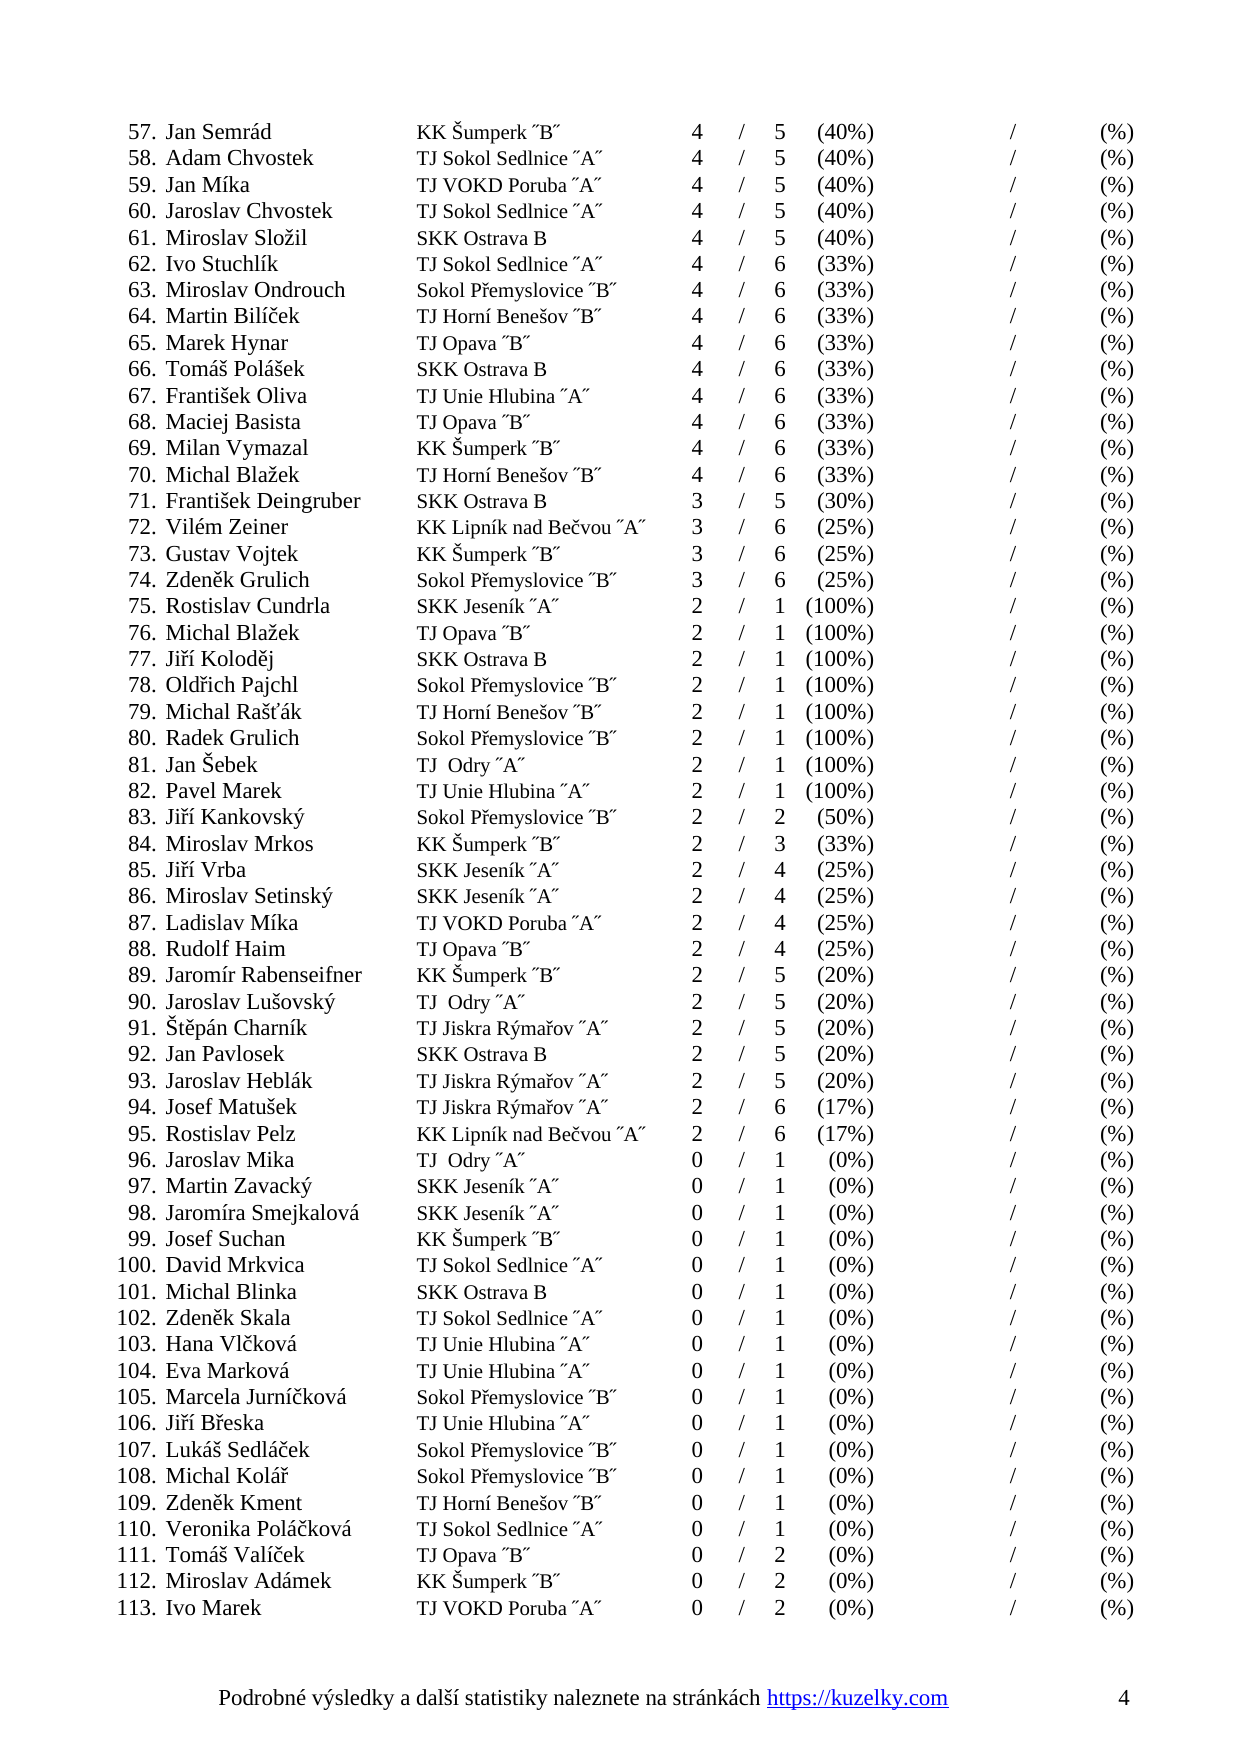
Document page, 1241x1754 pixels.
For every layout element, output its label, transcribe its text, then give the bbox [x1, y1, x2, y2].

text 80. Radek Grulich Sokol Přemyslovice ˝B˝ 2 / 1 (100%) / (%) [106, 724, 1134, 751]
text 95. Rostislav Pelz KK Lipník nad Bečvou ˝A˝ 2 / 6 (17%) / (%) [106, 1119, 1134, 1146]
text 67. František Oliva TJ Unie Hlubina ˝A˝ 4 / 6 (33%) / (%) [106, 382, 1134, 408]
text 75. Rostislav Cundrla SKK Jeseník ˝A˝ 2 / 1 (100%) / (%) [106, 592, 1134, 619]
text 86. Miroslav Setinský SKK Jeseník ˝A˝ 2 / 4 (25%) / (%) [106, 882, 1134, 909]
text 110. Veronika Poláčková TJ Sokol Sedlnice ˝A˝ 0 / 1 (0%) / (%) [106, 1515, 1134, 1541]
text 84. Miroslav Mrkos KK Šumperk ˝B˝ 2 / 3 (33%) / (%) [106, 830, 1134, 856]
text 112. Miroslav Adámek KK Šumperk ˝B˝ 0 / 2 (0%) / (%) [106, 1568, 1134, 1594]
text 99. Josef Suchan KK Šumperk ˝B˝ 0 / 1 (0%) / (%) [106, 1225, 1134, 1251]
text 102. Zdeněk Skala TJ Sokol Sedlnice ˝A˝ 0 / 1 (0%) / (%) [106, 1304, 1134, 1330]
text 70. Michal Blažek TJ Horní Benešov ˝B˝ 4 / 6 (33%) / (%) [106, 461, 1134, 487]
text 111. Tomáš Valíček TJ Opava ˝B˝ 0 / 2 (0%) / (%) [106, 1541, 1134, 1568]
text 63. Miroslav Ondrouch Sokol Přemyslovice ˝B˝ 4 / 6 (33%) / (%) [106, 276, 1134, 303]
text 78. Oldřich Pajchl Sokol Přemyslovice ˝B˝ 2 / 1 (100%) / (%) [106, 672, 1134, 698]
text 82. Pavel Marek TJ Unie Hlubina ˝A˝ 2 / 1 (100%) / (%) [106, 777, 1134, 803]
text 77. Jiří Koloděj SKK Ostrava B 2 / 1 (100%) / (%) [106, 645, 1134, 672]
text 106. Jiří Břeska TJ Unie Hlubina ˝A˝ 0 / 1 (0%) / (%) [106, 1409, 1134, 1436]
text 113. Ivo Marek TJ VOKD Poruba ˝A˝ 0 / 2 (0%) / (%) [106, 1594, 1134, 1620]
text 83. Jiří Kankovský Sokol Přemyslovice ˝B˝ 2 / 2 (50%) / (%) [106, 803, 1134, 830]
text 92. Jan Pavlosek SKK Ostrava B 2 / 5 (20%) / (%) [106, 1041, 1134, 1067]
text 90. Jaroslav Lušovský TJ Odry ˝A˝ 2 / 5 (20%) / (%) [106, 988, 1134, 1014]
text 76. Michal Blažek TJ Opava ˝B˝ 2 / 1 (100%) / (%) [106, 619, 1134, 645]
text 98. Jaromíra Smejkalová SKK Jeseník ˝A˝ 0 / 1 (0%) / (%) [106, 1199, 1134, 1225]
text 65. Marek Hynar TJ Opava ˝B˝ 4 / 6 (33%) / (%) [106, 329, 1134, 355]
text 97. Martin Zavacký SKK Jeseník ˝A˝ 0 / 1 (0%) / (%) [106, 1172, 1134, 1199]
text 87. Ladislav Míka TJ VOKD Poruba ˝A˝ 2 / 4 (25%) / (%) [106, 909, 1134, 935]
text 71. František Deingruber SKK Ostrava B 3 / 5 (30%) / (%) [106, 487, 1134, 513]
text 69. Milan Vymazal KK Šumperk ˝B˝ 4 / 6 (33%) / (%) [106, 434, 1134, 461]
text 68. Maciej Basista TJ Opava ˝B˝ 4 / 6 (33%) / (%) [106, 408, 1134, 434]
text 58. Adam Chvostek TJ Sokol Sedlnice ˝A˝ 4 / 5 (40%) / (%) [106, 144, 1134, 171]
text 57. Jan Semrád KK Šumperk ˝B˝ 4 / 5 (40%) / (%) [106, 118, 1134, 144]
text 96. Jaroslav Mika TJ Odry ˝A˝ 0 / 1 (0%) / (%) [106, 1146, 1134, 1172]
text 101. Michal Blinka SKK Ostrava B 0 / 1 (0%) / (%) [106, 1278, 1134, 1304]
text 104. Eva Marková TJ Unie Hlubina ˝A˝ 0 / 1 (0%) / (%) [106, 1357, 1134, 1383]
text 66. Tomáš Polášek SKK Ostrava B 4 / 6 (33%) / (%) [106, 355, 1134, 382]
text 103. Hana Vlčková TJ Unie Hlubina ˝A˝ 0 / 1 (0%) / (%) [106, 1330, 1134, 1357]
text 91. Štěpán Charník TJ Jiskra Rýmařov ˝A˝ 2 / 5 (20%) / (%) [106, 1014, 1134, 1041]
text 60. Jaroslav Chvostek TJ Sokol Sedlnice ˝A˝ 4 / 5 (40%) / (%) [106, 197, 1134, 223]
text 94. Josef Matušek TJ Jiskra Rýmařov ˝A˝ 2 / 6 (17%) / (%) [106, 1093, 1134, 1119]
text 72. Vilém Zeiner KK Lipník nad Bečvou ˝A˝ 3 / 6 (25%) / (%) [106, 513, 1134, 540]
text 85. Jiří Vrba SKK Jeseník ˝A˝ 2 / 4 (25%) / (%) [106, 856, 1134, 882]
text 73. Gustav Vojtek KK Šumperk ˝B˝ 3 / 6 (25%) / (%) [106, 540, 1134, 566]
text 61. Miroslav Složil SKK Ostrava B 4 / 5 (40%) / (%) [106, 223, 1134, 250]
text 89. Jaromír Rabenseifner KK Šumperk ˝B˝ 2 / 5 (20%) / (%) [106, 961, 1134, 988]
text 100. David Mrkvica TJ Sokol Sedlnice ˝A˝ 0 / 1 (0%) / (%) [106, 1251, 1134, 1278]
text 64. Martin Bilíček TJ Horní Benešov ˝B˝ 4 / 6 (33%) / (%) [106, 303, 1134, 329]
text 108. Michal Kolář Sokol Přemyslovice ˝B˝ 0 / 1 (0%) / (%) [106, 1462, 1134, 1488]
text 74. Zdeněk Grulich Sokol Přemyslovice ˝B˝ 3 / 6 (25%) / (%) [106, 566, 1134, 592]
text 107. Lukáš Sedláček Sokol Přemyslovice ˝B˝ 0 / 1 (0%) / (%) [106, 1436, 1134, 1462]
text 59. Jan Míka TJ VOKD Poruba ˝A˝ 4 / 5 (40%) / (%) [106, 171, 1134, 197]
text 109. Zdeněk Kment TJ Horní Benešov ˝B˝ 0 / 1 (0%) / (%) [106, 1488, 1134, 1515]
text 81. Jan Šebek TJ Odry ˝A˝ 2 / 1 (100%) / (%) [106, 751, 1134, 777]
text 88. Rudolf Haim TJ Opava ˝B˝ 2 / 4 (25%) / (%) [106, 935, 1134, 961]
text 93. Jaroslav Heblák TJ Jiskra Rýmařov ˝A˝ 2 / 5 (20%) / (%) [106, 1067, 1134, 1093]
text 79. Michal Rašťák TJ Horní Benešov ˝B˝ 2 / 1 (100%) / (%) [106, 698, 1134, 724]
text 105. Marcela Jurníčková Sokol Přemyslovice ˝B˝ 0 / 1 (0%) / (%) [106, 1383, 1134, 1409]
text 62. Ivo Stuchlík TJ Sokol Sedlnice ˝A˝ 4 / 6 (33%) / (%) [106, 250, 1134, 276]
